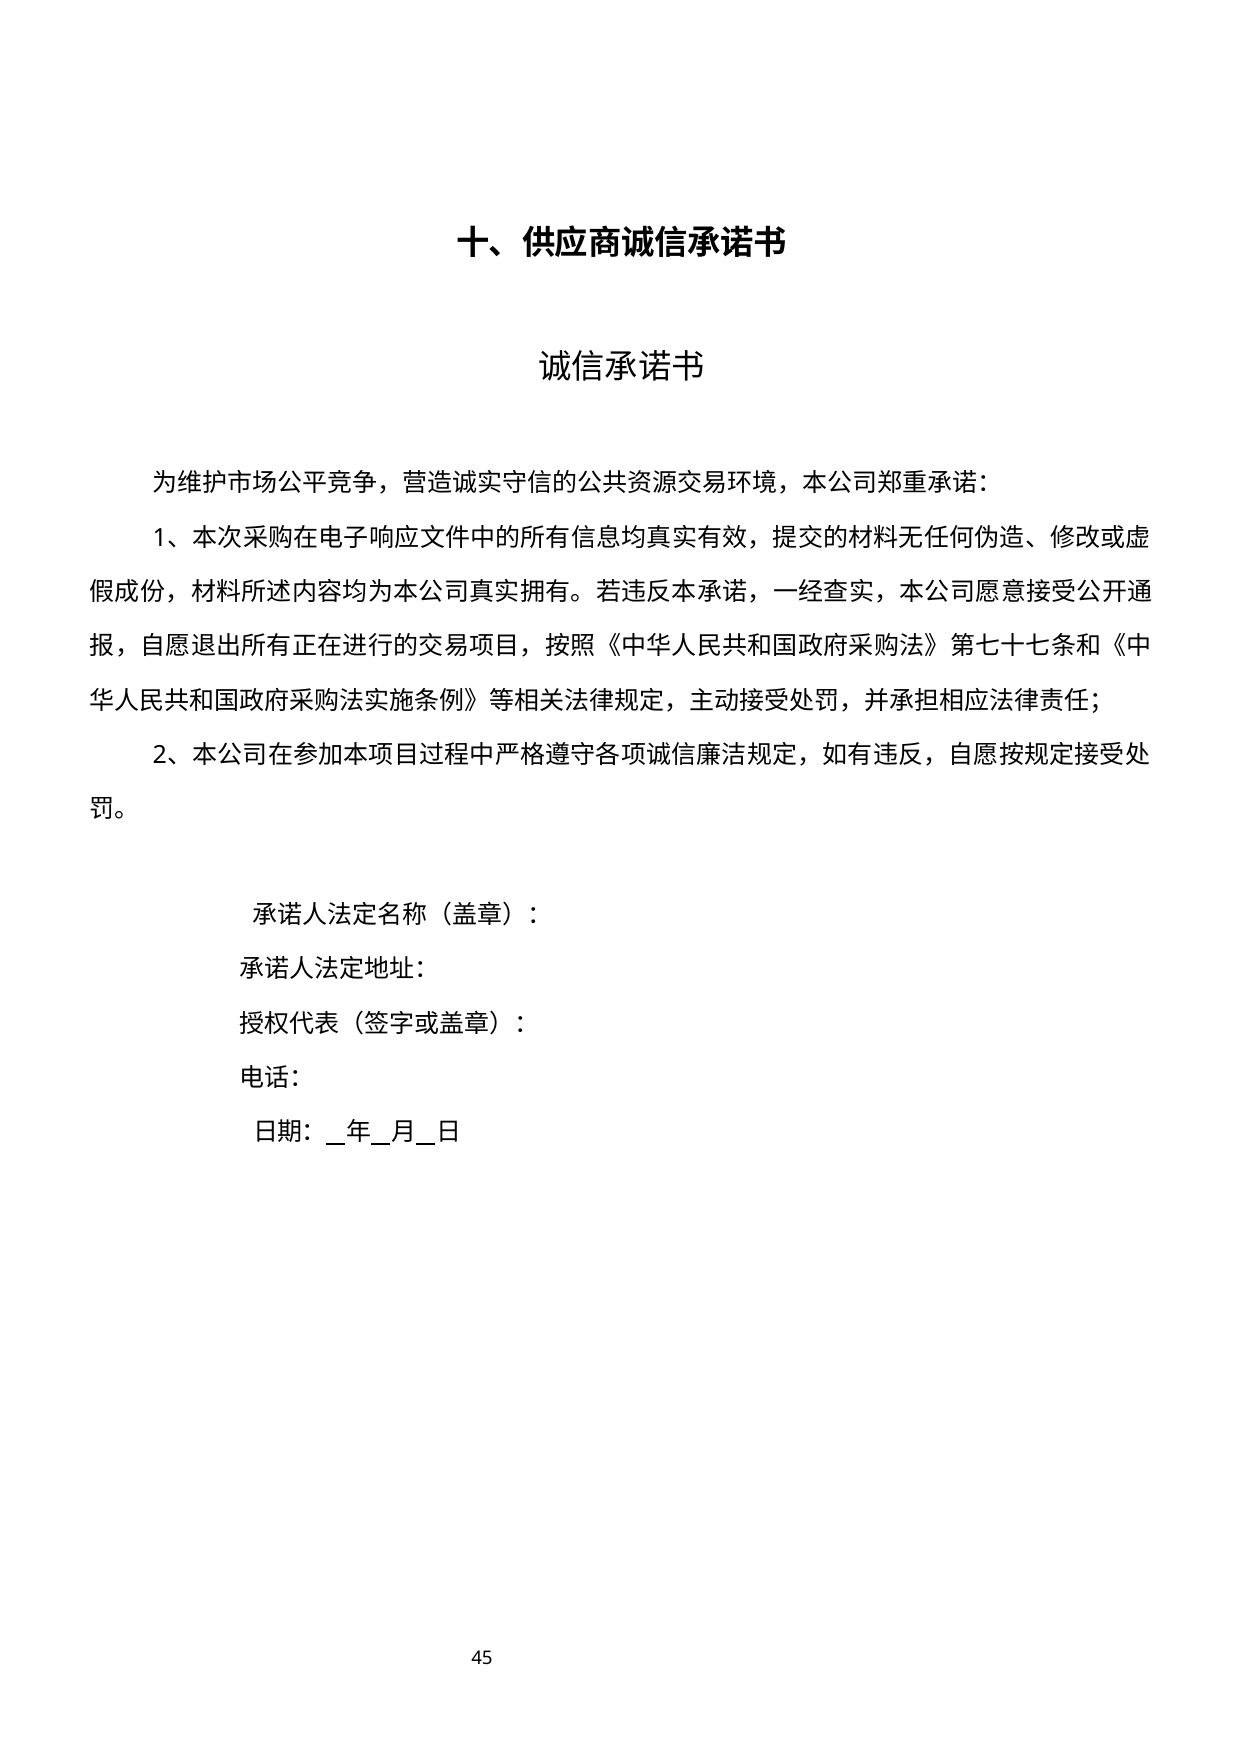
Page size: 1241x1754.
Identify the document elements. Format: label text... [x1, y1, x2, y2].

text 日期： 年 月 日 [89, 1112, 1153, 1148]
text 1、本次采购在电子响应文件中的所有信息均真实有效，提交的材料无任何伪造、修改或虚假成份，材料所述内容均为本公司真实拥有。若违反本承诺，一经查实，本公司愿意接受公开通报，自愿退出所有正在进行的交易项目，按照《中华人民共和国政府采购法》第七十七条和《中华人民共和国政府采购法实施条例》等相关法律规定，主动接受处罚，并承担相应法律责任； [89, 517, 1153, 716]
text 电话： [89, 1057, 1153, 1094]
text 授权代表（签字或盖章）： [89, 1003, 1153, 1039]
text 承诺人法定名称（盖章）： [89, 894, 1153, 931]
text 2、本公司在参加本项目过程中严格遵守各项诚信廉洁规定，如有违反，自愿按规定接受处罚。 [89, 734, 1153, 825]
text 为维护市场公平竞争，营造诚实守信的公共资源交易环境，本公司郑重承诺： [89, 463, 1153, 499]
text 承诺人法定地址： [89, 949, 1153, 985]
list 十、供应商诚信承诺书 [89, 216, 1153, 264]
text 诚信承诺书 [89, 339, 1153, 388]
